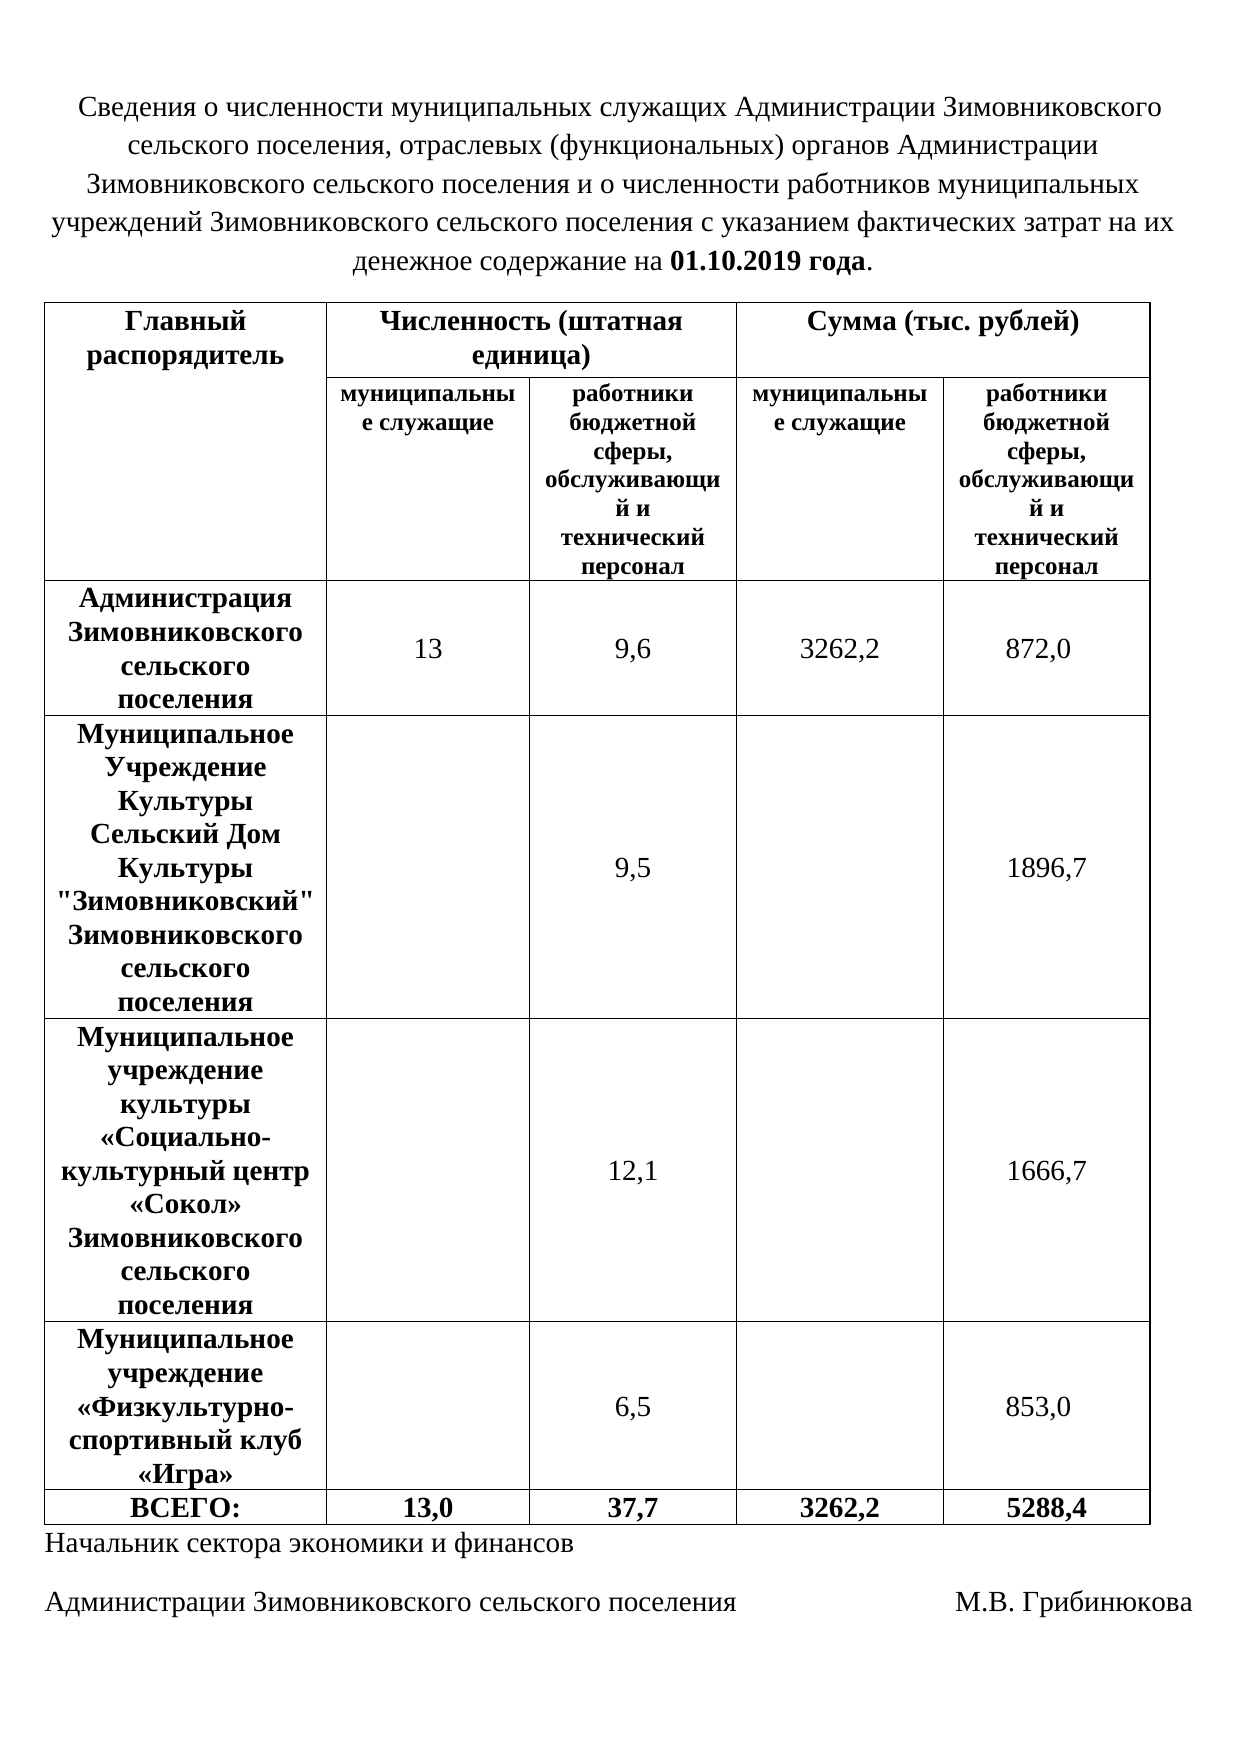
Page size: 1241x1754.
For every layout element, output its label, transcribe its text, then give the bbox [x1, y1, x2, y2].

table_cell Муниципальное учреждение «Физкультурно-спортивный клуб «Игра» [45, 1322, 326, 1489]
table_cell [327, 1019, 529, 1321]
table_cell [327, 716, 529, 1018]
table_header Сумма (тыс. рублей) [737, 303, 1149, 377]
table_cell [737, 716, 943, 1018]
table_header Численность (штатная единица) [327, 303, 736, 377]
table_cell работники бюджетной сферы, обслуживающий и технический персонал [530, 378, 736, 579]
table_cell 9,5 [530, 716, 736, 1018]
table_cell Муниципальное Учреждение Культуры Сельский Дом Культуры "Зимовниковский" Зимовниковского сельского поселения [45, 716, 326, 1018]
table_cell работники бюджетной сферы, обслуживающий и технический персонал [944, 378, 1149, 579]
text Администрации Зимовниковского сельского поселения М.В. Грибинюкова [29, 1584, 1196, 1618]
table_cell муниципальные служащие [737, 378, 943, 579]
table_cell 12,1 [530, 1019, 736, 1321]
table_cell 1666,7 [944, 1019, 1149, 1321]
table_cell 5288,4 [944, 1490, 1149, 1524]
text Начальник сектора экономики и финансов [29, 1525, 1196, 1558]
text Сведения о численности муниципальных служащих Администрации Зимовниковского сельского поселения, отраслевых (функциональных) органов Администрации Зимовниковского сельского поселения и о численности работников муниципальных учреждений Зимовниковского сельского поселения с указанием фактических затрат на их денежное содержание на 01.10.2019 года. [29, 89, 1196, 276]
table_cell [327, 1322, 529, 1489]
table_cell муниципальные служащие [327, 378, 529, 579]
table_cell Администрация Зимовниковского сельского поселения [45, 581, 326, 715]
table_cell 13,0 [327, 1490, 529, 1524]
table_cell 37,7 [530, 1490, 736, 1524]
table_cell 1896,7 [944, 716, 1149, 1018]
table_cell 853,0 [944, 1322, 1149, 1489]
table_cell 3262,2 [737, 1490, 943, 1524]
table_header Главный распорядитель [45, 303, 326, 579]
table_cell 872,0 [944, 581, 1149, 715]
table_cell [737, 1019, 943, 1321]
table_cell 6,5 [530, 1322, 736, 1489]
table_cell 9,6 [530, 581, 736, 715]
table_cell [737, 1322, 943, 1489]
table_cell Муниципальное учреждение культуры «Социально-культурный центр «Сокол» Зимовниковского сельского поселения [45, 1019, 326, 1321]
table_cell 3262,2 [737, 581, 943, 715]
table_cell 13 [327, 581, 529, 715]
table_cell ВСЕГО: [45, 1490, 326, 1524]
